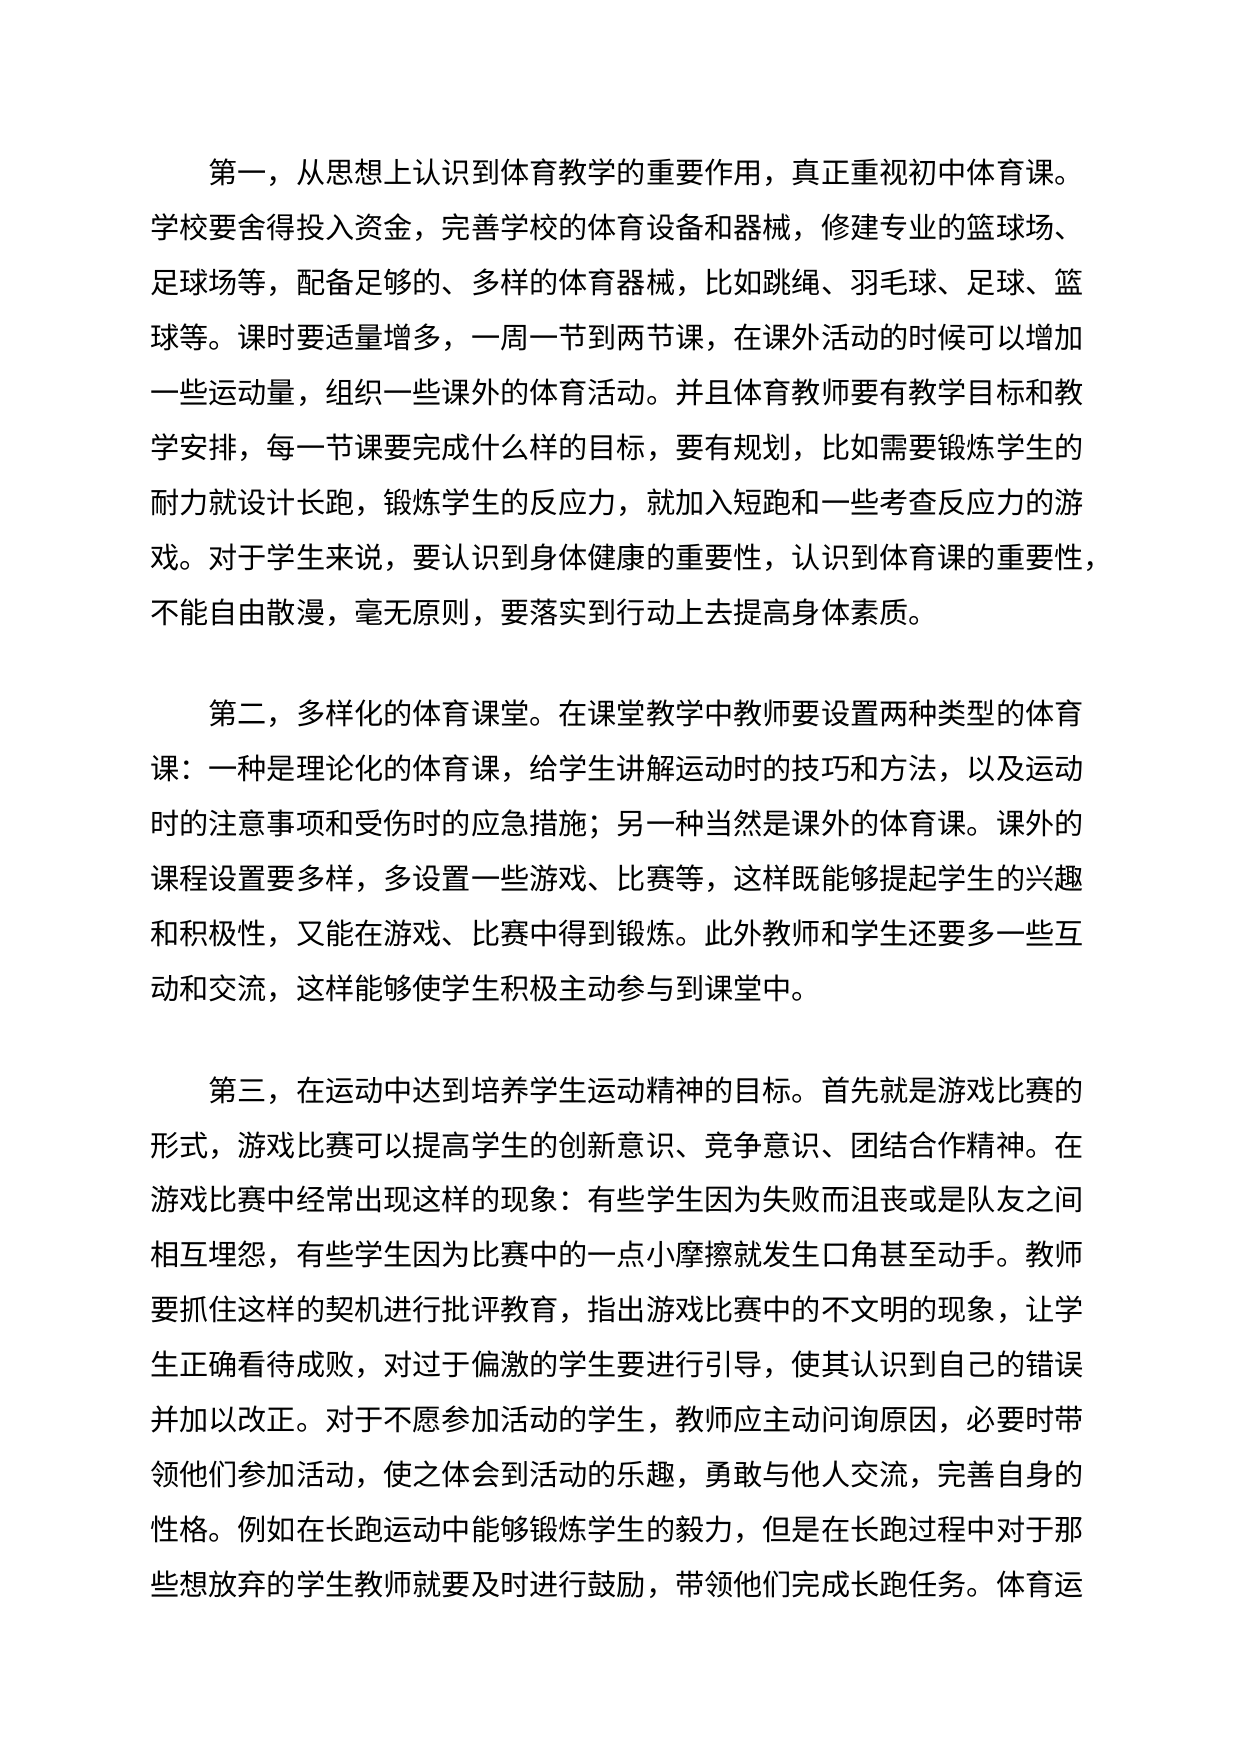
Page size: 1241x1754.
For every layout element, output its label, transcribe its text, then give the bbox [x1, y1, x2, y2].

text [150, 1067, 1090, 1603]
text 第一，从思想上认识到体育教学的重要作用，真正重视初中体育课。学校要舍得投入资金，完善学校的体育设备和器械，修建专业的篮球场、足球场等，配备足够的、多样的体育器械，比如跳绳、羽毛球、足球、篮球等。课时要适量增多，一周一节到两节课，在课外活动的时候可以增加一些运动量，组织一些课外的体育活动。并且体育教师要有教学目标和教学安排，每一节课要完成什么样的目标，要有规划，比如需要锻炼学生的耐力就设计长跑，锻炼学生的反应力，就加入短跑和一些考查反应力的游戏。对于学生来说，要认识到身体健康的重要性，认识到体育课的重要性，不能自由散漫，毫无原则，要落实到行动上去提高身体素质。 [150, 150, 1090, 631]
text 第二，多样化的体育课堂。在课堂教学中教师要设置两种类型的体育课：一种是理论化的体育课，给学生讲解运动时的技巧和方法，以及运动时的注意事项和受伤时的应急措施；另一种当然是课外的体育课。课外的课程设置要多样，多设置一些游戏、比赛等，这样既能够提起学生的兴趣和积极性，又能在游戏、比赛中得到锻炼。此外教师和学生还要多一些互动和交流，这样能够使学生积极主动参与到课堂中。 [150, 691, 1090, 1008]
